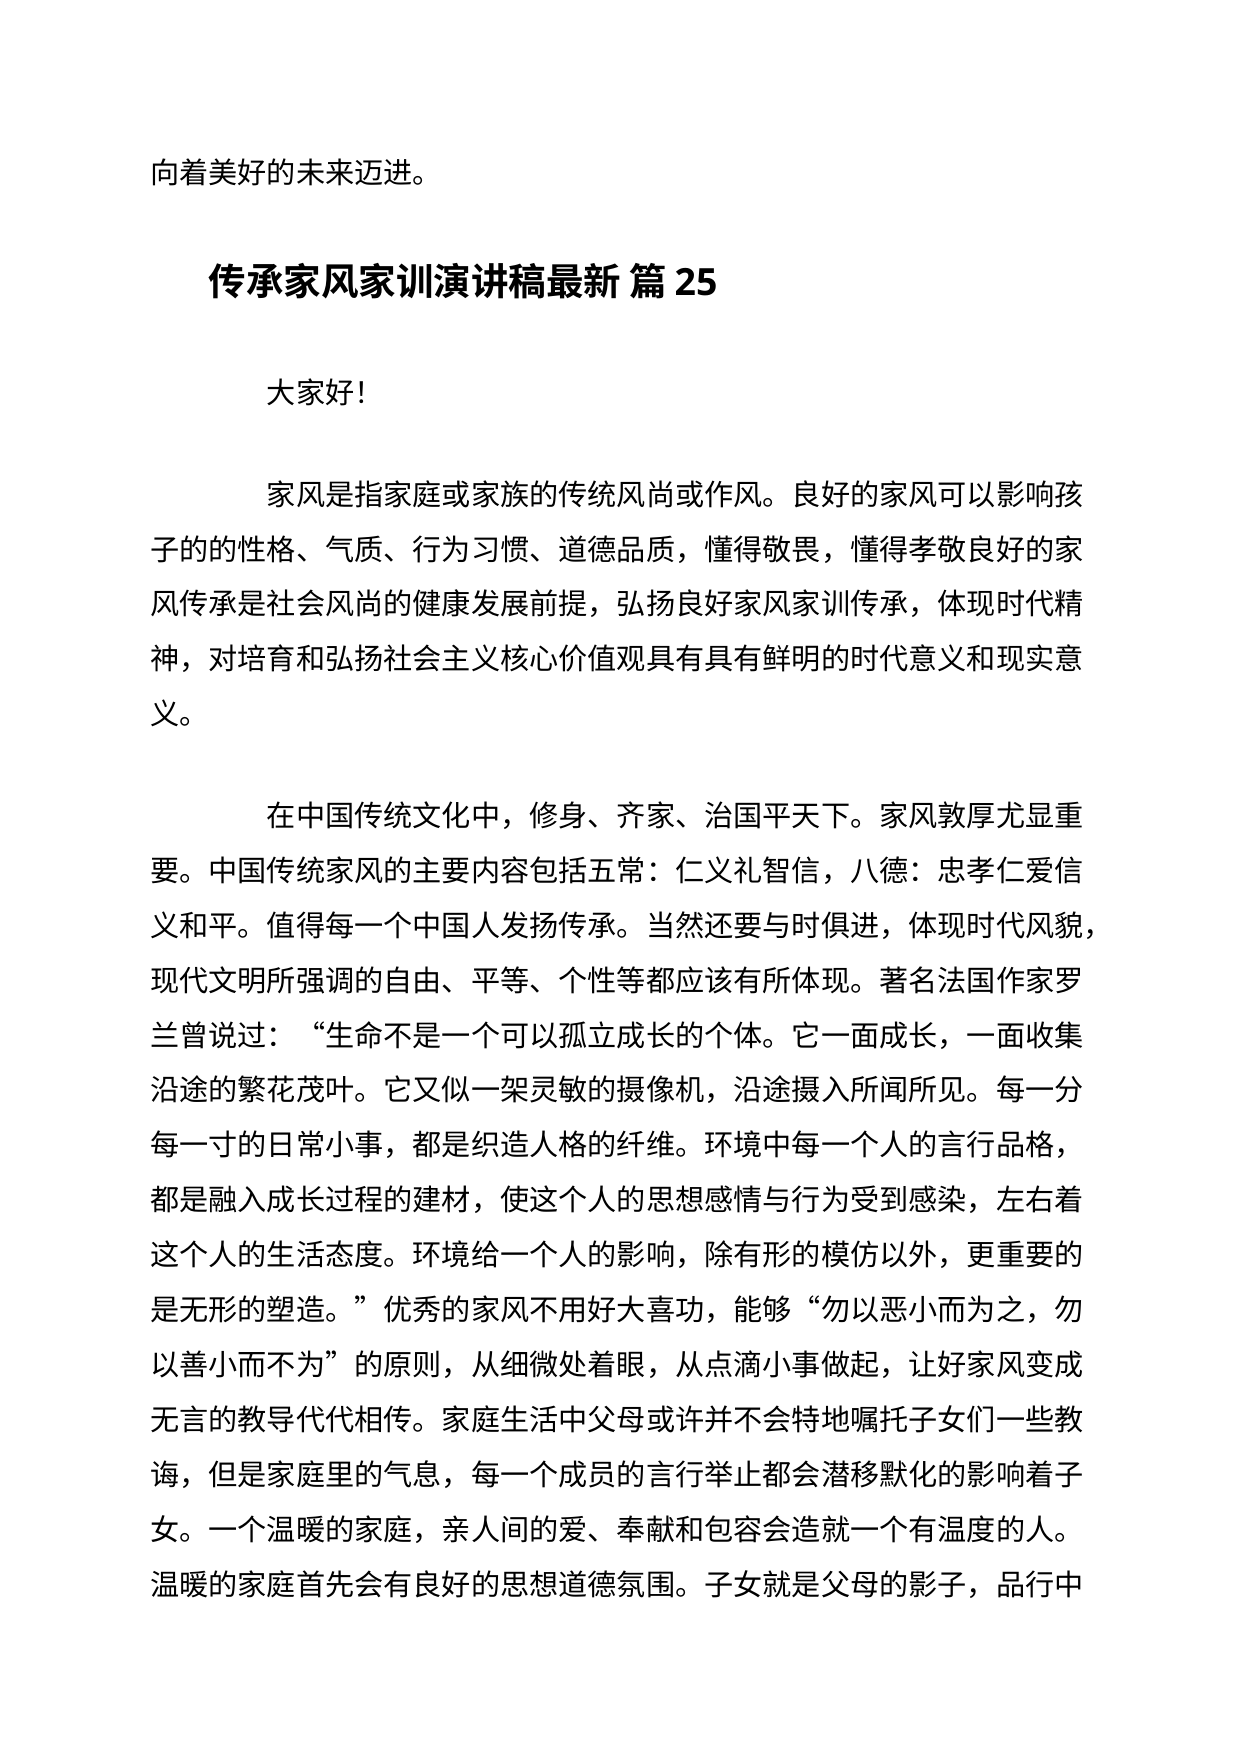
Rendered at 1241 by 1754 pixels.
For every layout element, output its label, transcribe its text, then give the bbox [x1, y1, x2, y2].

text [150, 150, 1090, 192]
text 家风是指家庭或家族的传统风尚或作风。良好的家风可以影响孩子的的性格、气质、行为习惯、道德品质，懂得敬畏，懂得孝敬良好的家风传承是社会风尚的健康发展前提，弘扬良好家风家训传承，体现时代精神，对培育和弘扬社会主义核心价值观具有具有鲜明的时代意义和现实意义。 [150, 471, 1090, 733]
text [150, 792, 1090, 1603]
text 传承家风家训演讲稿最新 篇25 [150, 252, 1090, 306]
text 大家好！ [150, 369, 1090, 412]
